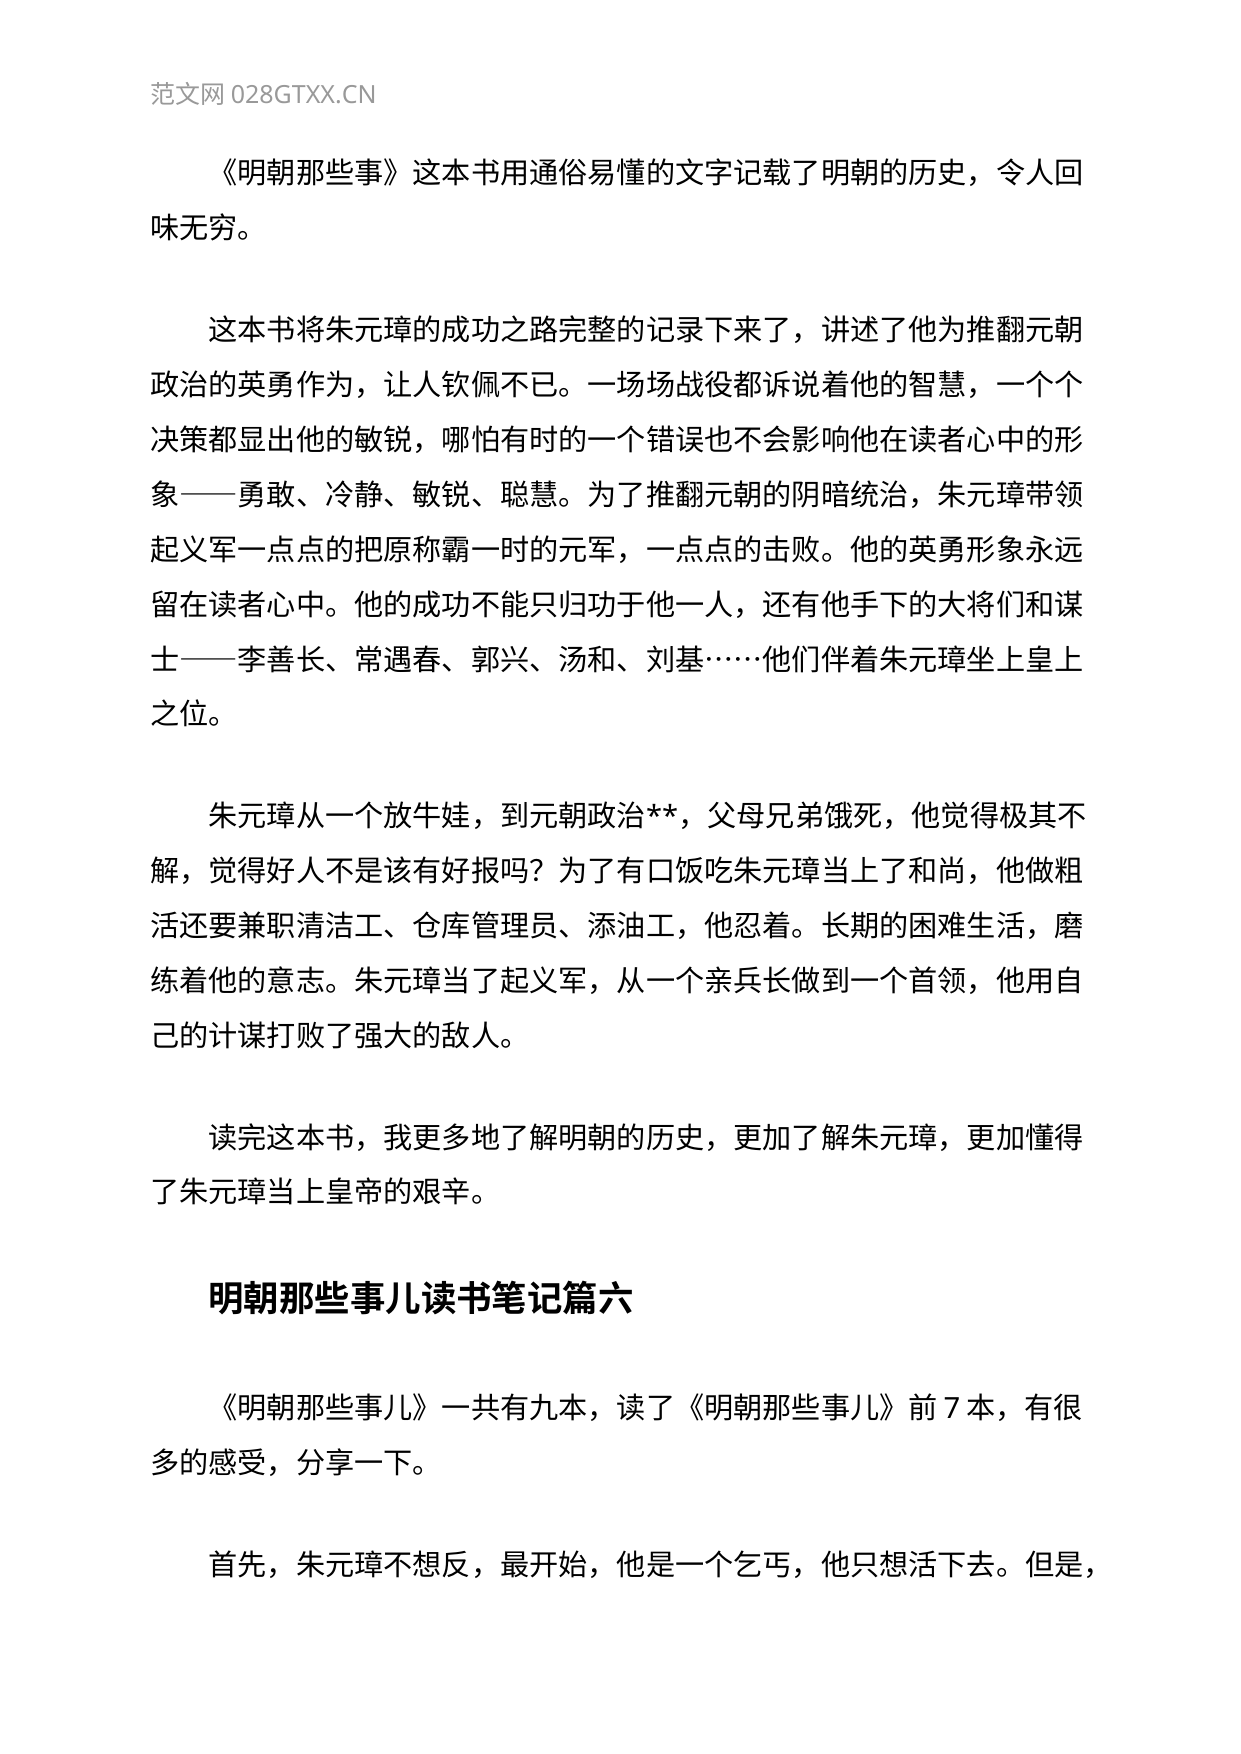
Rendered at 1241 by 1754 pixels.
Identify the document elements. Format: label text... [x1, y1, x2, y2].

text 朱元璋从一个放牛娃，到元朝政治**，父母兄弟饿死，他觉得极其不解，觉得好人不是该有好报吗？为了有口饭吃朱元璋当上了和尚，他做粗活还要兼职清洁工、仓库管理员、添油工，他忍着。长期的困难生活，磨练着他的意志。朱元璋当了起义军，从一个亲兵长做到一个首领，他用自己的计谋打败了强大的敌人。 [150, 793, 1090, 1055]
text 这本书将朱元璋的成功之路完整的记录下来了，讲述了他为推翻元朝政治的英勇作为，让人钦佩不已。一场场战役都诉说着他的智慧，一个个决策都显出他的敏锐，哪怕有时的一个错误也不会影响他在读者心中的形象——勇敢、冷静、敏锐、聪慧。为了推翻元朝的阴暗统治，朱元璋带领起义军一点点的把原称霸一时的元军，一点点的击败。他的英勇形象永远留在读者心中。他的成功不能只归功于他一人，还有他手下的大将们和谋士——李善长、常遇春、郭兴、汤和、刘基……他们伴着朱元璋坐上皇上之位。 [150, 307, 1090, 733]
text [150, 1541, 1090, 1583]
text 明朝那些事儿读书笔记篇六 [150, 1271, 1090, 1322]
text 《明朝那些事儿》一共有九本，读了《明朝那些事儿》前7本，有很多的感受，分享一下。 [150, 1384, 1090, 1482]
text 《明朝那些事》这本书用通俗易懂的文字记载了明朝的历史，令人回味无穷。 [150, 150, 1090, 247]
text 读完这本书，我更多地了解明朝的历史，更加了解朱元璋，更加懂得了朱元璋当上皇帝的艰辛。 [150, 1114, 1090, 1211]
